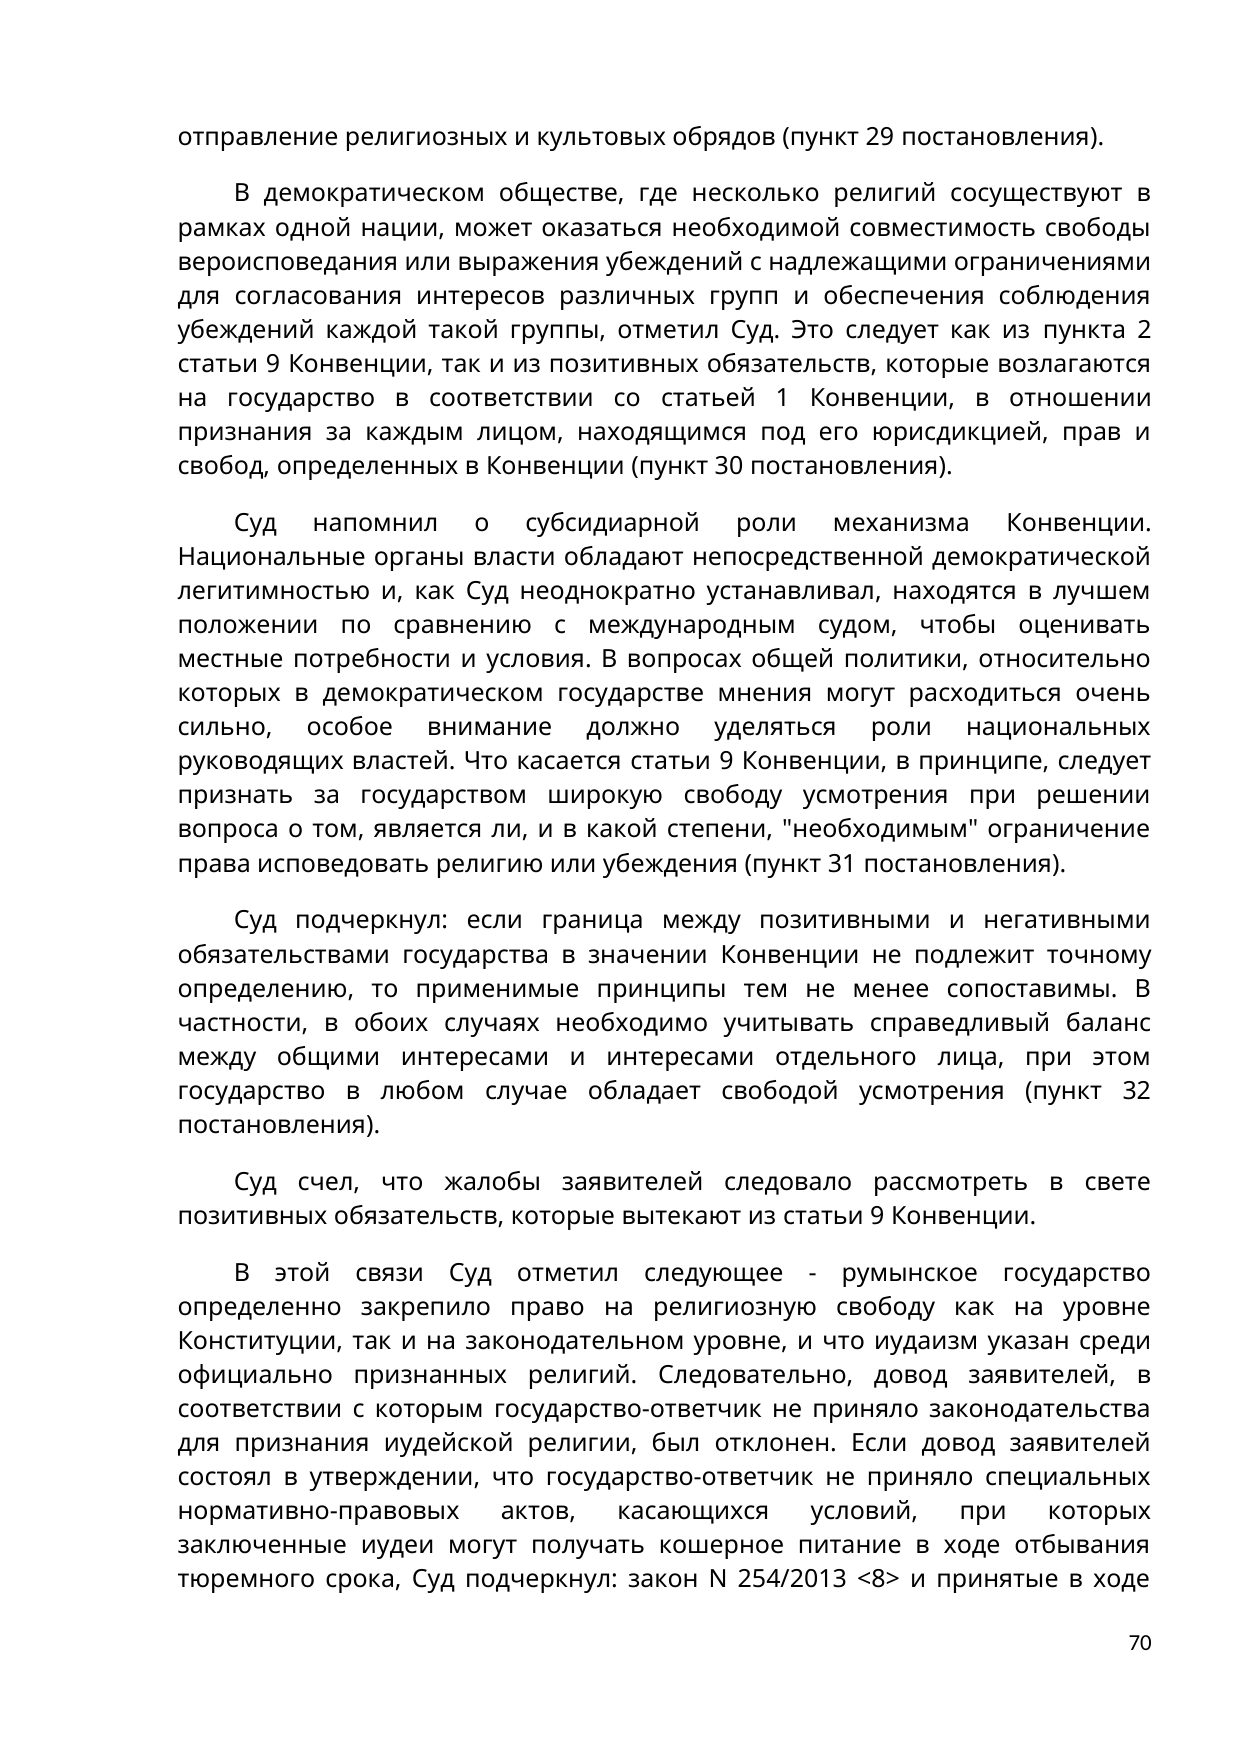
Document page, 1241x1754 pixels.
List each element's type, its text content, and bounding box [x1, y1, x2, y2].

text Суд счел, что жалобы заявителей следовало рассмотреть в свете позитивных обязательств, которые вытекают из статьи 9 Конвенции. [177, 1163, 1152, 1232]
text В демократическом обществе, где несколько религий сосуществуют в рамках одной нации, может оказаться необходимой совместимость свободы вероисповедания или выражения убеждений с надлежащими ограничениями для согласования интересов различных групп и обеспечения соблюдения убеждений каждой такой группы, отметил Суд. Это следует как из пункта 2 статьи 9 Конвенции, так и из позитивных обязательств, которые возлагаются на государство в соответствии со статьей 1 Конвенции, в отношении признания за каждым лицом, находящимся под его юрисдикцией, прав и свобод, определенных в Конвенции (пункт 30 постановления). [177, 175, 1152, 482]
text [177, 118, 1152, 152]
text Суд напомнил о субсидиарной роли механизма Конвенции. Национальные органы власти обладают непосредственной демократической легитимностью и, как Суд неоднократно устанавливал, находятся в лучшем положении по сравнению с международным судом, чтобы оценивать местные потребности и условия. В вопросах общей политики, относительно которых в демократическом государстве мнения могут расходиться очень сильно, особое внимание должно уделяться роли национальных руководящих властей. Что касается статьи 9 Конвенции, в принципе, следует признать за государством широкую свободу усмотрения при решении вопроса о том, является ли, и в какой степени, "необходимым" ограничение права исповедовать религию или убеждения (пункт 31 постановления). [177, 504, 1152, 879]
text Суд подчеркнул: если граница между позитивными и негативными обязательствами государства в значении Конвенции не подлежит точному определению, то применимые принципы тем не менее сопоставимы. В частности, в обоих случаях необходимо учитывать справедливый баланс между общими интересами и интересами отдельного лица, при этом государство в любом случае обладает свободой усмотрения (пункт 32 постановления). [177, 902, 1152, 1141]
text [177, 1254, 1152, 1595]
